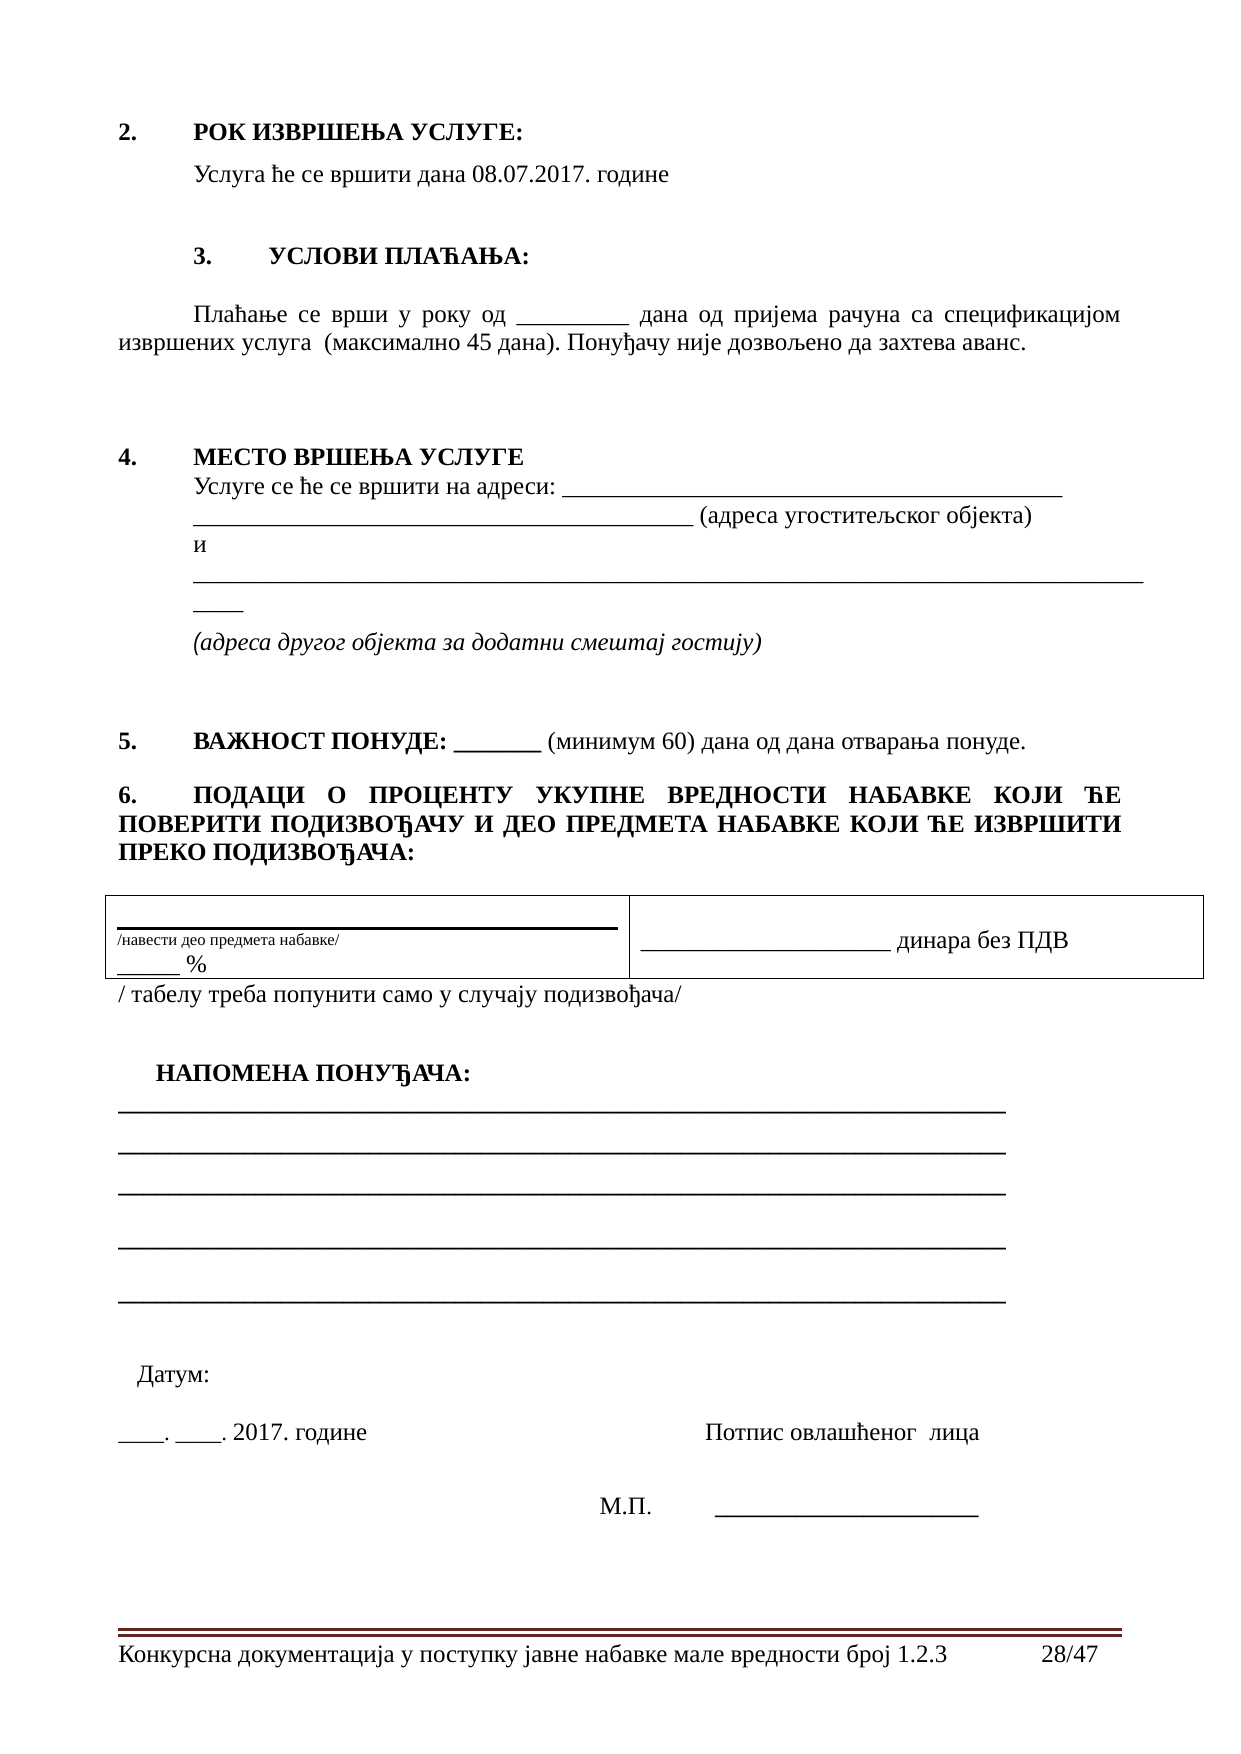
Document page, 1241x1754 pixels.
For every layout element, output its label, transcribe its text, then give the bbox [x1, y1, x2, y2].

text Услуге се ће се вршити на адреси: ________________________________________ [193, 471, 1152, 500]
text Плаћање се врши у року од _________ дана од пријема рачуна са спецификацијом извршених услуга (максимално 45 дана). Понуђачу није дозвољено да захтева аванс. [118, 299, 1122, 356]
list ВАЖНОСТ ПОНУДЕ: _______ (минимум 60) дана од дана отварања понуде. [118, 726, 1152, 755]
text / табелу треба попунити само у случају подизвођача/ [118, 979, 1152, 1008]
table_header ____________________ динара без ПДВ [630, 896, 1203, 978]
text и ________________________________________________________________________________ [193, 529, 1152, 615]
text ________________________________________ (адреса угоститељског објекта) [193, 500, 1152, 529]
text _______________________________________________________________________ [118, 1277, 1122, 1306]
text _______________________________________________________________________ [118, 1223, 1122, 1252]
text _______________________________________________________________________ [118, 1169, 1122, 1198]
text М.П. _______________________ [118, 1491, 1122, 1520]
table_header /навести део предмета набавке/ _____ % [106, 896, 629, 978]
text НАПОМЕНА ПОНУЂАЧА: [118, 1058, 1122, 1087]
text Датум: [118, 1359, 1122, 1388]
text _______________________________________________________________________ [118, 1087, 1122, 1116]
list РОК ИЗВРШЕЊА УСЛУГЕ: [118, 117, 1133, 146]
list УСЛОВИ ПЛАЋАЊА: [193, 241, 1122, 270]
text ____. ____. 2017. године Потпис овлашћеног лица [118, 1417, 1115, 1446]
list МЕСТО ВРШЕЊА УСЛУГЕ [118, 442, 1152, 471]
text Услуга ће се вршити дана 08.07.2017. године [118, 159, 1122, 187]
text _______________________________________________________________________ [118, 1128, 1122, 1157]
text (адреса другог објекта за додатни смештај гостију) [118, 627, 1122, 656]
list ПОДАЦИ О ПРОЦЕНТУ УКУПНЕ ВРЕДНОСТИ НАБАВКЕ КОЈИ ЋЕ ПОВЕРИТИ ПОДИЗВОЂАЧУ И ДЕО ПРЕДМЕТА НАБАВКЕ КОЈИ ЋЕ ИЗВРШИТИ ПРЕКО ПОДИЗВОЂАЧА: [118, 780, 1122, 866]
